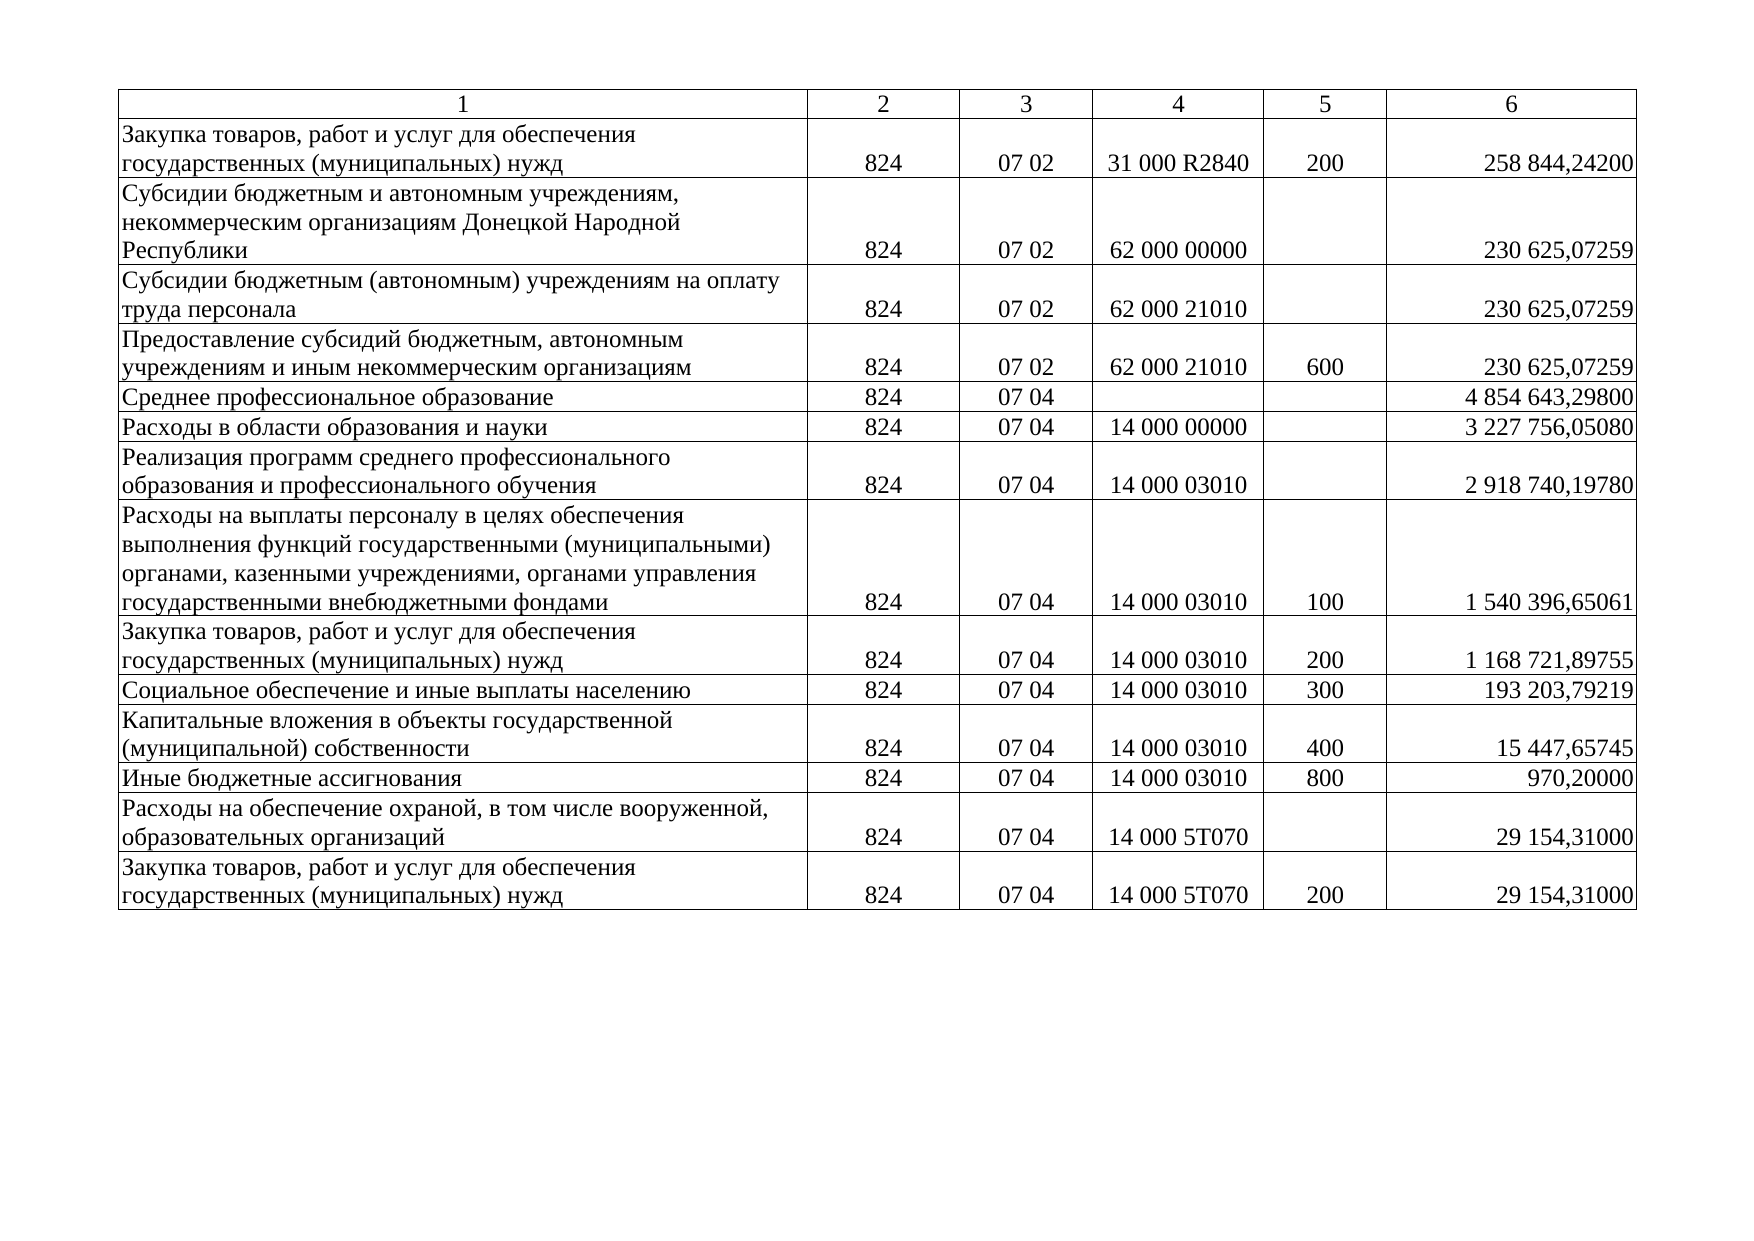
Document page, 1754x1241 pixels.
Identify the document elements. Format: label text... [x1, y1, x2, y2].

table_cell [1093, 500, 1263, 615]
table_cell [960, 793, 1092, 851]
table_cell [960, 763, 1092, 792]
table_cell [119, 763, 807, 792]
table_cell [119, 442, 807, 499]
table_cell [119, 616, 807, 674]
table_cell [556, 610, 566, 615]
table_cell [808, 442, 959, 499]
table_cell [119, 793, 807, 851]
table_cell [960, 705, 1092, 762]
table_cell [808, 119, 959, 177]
table_header 6 [1387, 90, 1636, 118]
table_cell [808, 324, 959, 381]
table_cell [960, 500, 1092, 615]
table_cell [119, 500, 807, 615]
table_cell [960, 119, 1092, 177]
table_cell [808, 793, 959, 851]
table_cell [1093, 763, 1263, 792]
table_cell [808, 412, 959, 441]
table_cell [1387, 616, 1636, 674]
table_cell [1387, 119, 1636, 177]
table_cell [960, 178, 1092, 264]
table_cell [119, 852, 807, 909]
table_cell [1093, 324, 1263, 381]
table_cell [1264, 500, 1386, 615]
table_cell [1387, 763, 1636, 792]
table_header 3 [960, 90, 1092, 118]
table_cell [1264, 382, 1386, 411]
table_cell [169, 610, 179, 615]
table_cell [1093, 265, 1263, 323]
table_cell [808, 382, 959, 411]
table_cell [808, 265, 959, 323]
table_header 1 [119, 90, 807, 118]
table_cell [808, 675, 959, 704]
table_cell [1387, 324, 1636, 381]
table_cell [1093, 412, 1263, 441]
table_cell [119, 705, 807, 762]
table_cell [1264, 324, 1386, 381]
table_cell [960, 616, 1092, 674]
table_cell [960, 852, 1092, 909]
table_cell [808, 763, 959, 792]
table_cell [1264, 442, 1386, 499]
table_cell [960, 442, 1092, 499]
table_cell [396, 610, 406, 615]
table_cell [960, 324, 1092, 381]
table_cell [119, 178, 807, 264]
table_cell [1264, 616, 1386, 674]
table_header 4 [1093, 90, 1263, 118]
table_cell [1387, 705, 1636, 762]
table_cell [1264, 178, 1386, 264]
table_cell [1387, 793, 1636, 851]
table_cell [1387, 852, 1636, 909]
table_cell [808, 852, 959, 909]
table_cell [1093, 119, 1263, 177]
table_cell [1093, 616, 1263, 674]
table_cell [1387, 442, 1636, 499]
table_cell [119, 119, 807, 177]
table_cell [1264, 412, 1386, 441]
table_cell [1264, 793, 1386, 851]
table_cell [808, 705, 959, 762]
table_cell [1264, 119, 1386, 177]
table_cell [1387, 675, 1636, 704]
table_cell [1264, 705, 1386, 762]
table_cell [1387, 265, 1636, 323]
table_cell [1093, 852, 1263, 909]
table_header 5 [1264, 90, 1386, 118]
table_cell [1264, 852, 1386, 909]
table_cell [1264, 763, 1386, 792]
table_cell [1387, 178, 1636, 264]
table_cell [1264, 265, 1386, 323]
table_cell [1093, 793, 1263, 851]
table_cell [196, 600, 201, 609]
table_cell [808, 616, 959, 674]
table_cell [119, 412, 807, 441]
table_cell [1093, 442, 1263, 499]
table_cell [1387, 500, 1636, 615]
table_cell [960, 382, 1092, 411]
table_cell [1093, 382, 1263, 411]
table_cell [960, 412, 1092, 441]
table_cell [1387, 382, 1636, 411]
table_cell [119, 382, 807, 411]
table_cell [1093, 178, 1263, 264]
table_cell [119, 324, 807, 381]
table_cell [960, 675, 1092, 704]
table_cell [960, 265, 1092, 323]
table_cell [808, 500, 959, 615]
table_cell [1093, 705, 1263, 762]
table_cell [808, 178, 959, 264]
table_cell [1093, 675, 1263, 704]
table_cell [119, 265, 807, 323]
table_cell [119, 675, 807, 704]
table_header 2 [808, 90, 959, 118]
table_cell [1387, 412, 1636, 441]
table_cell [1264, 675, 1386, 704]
